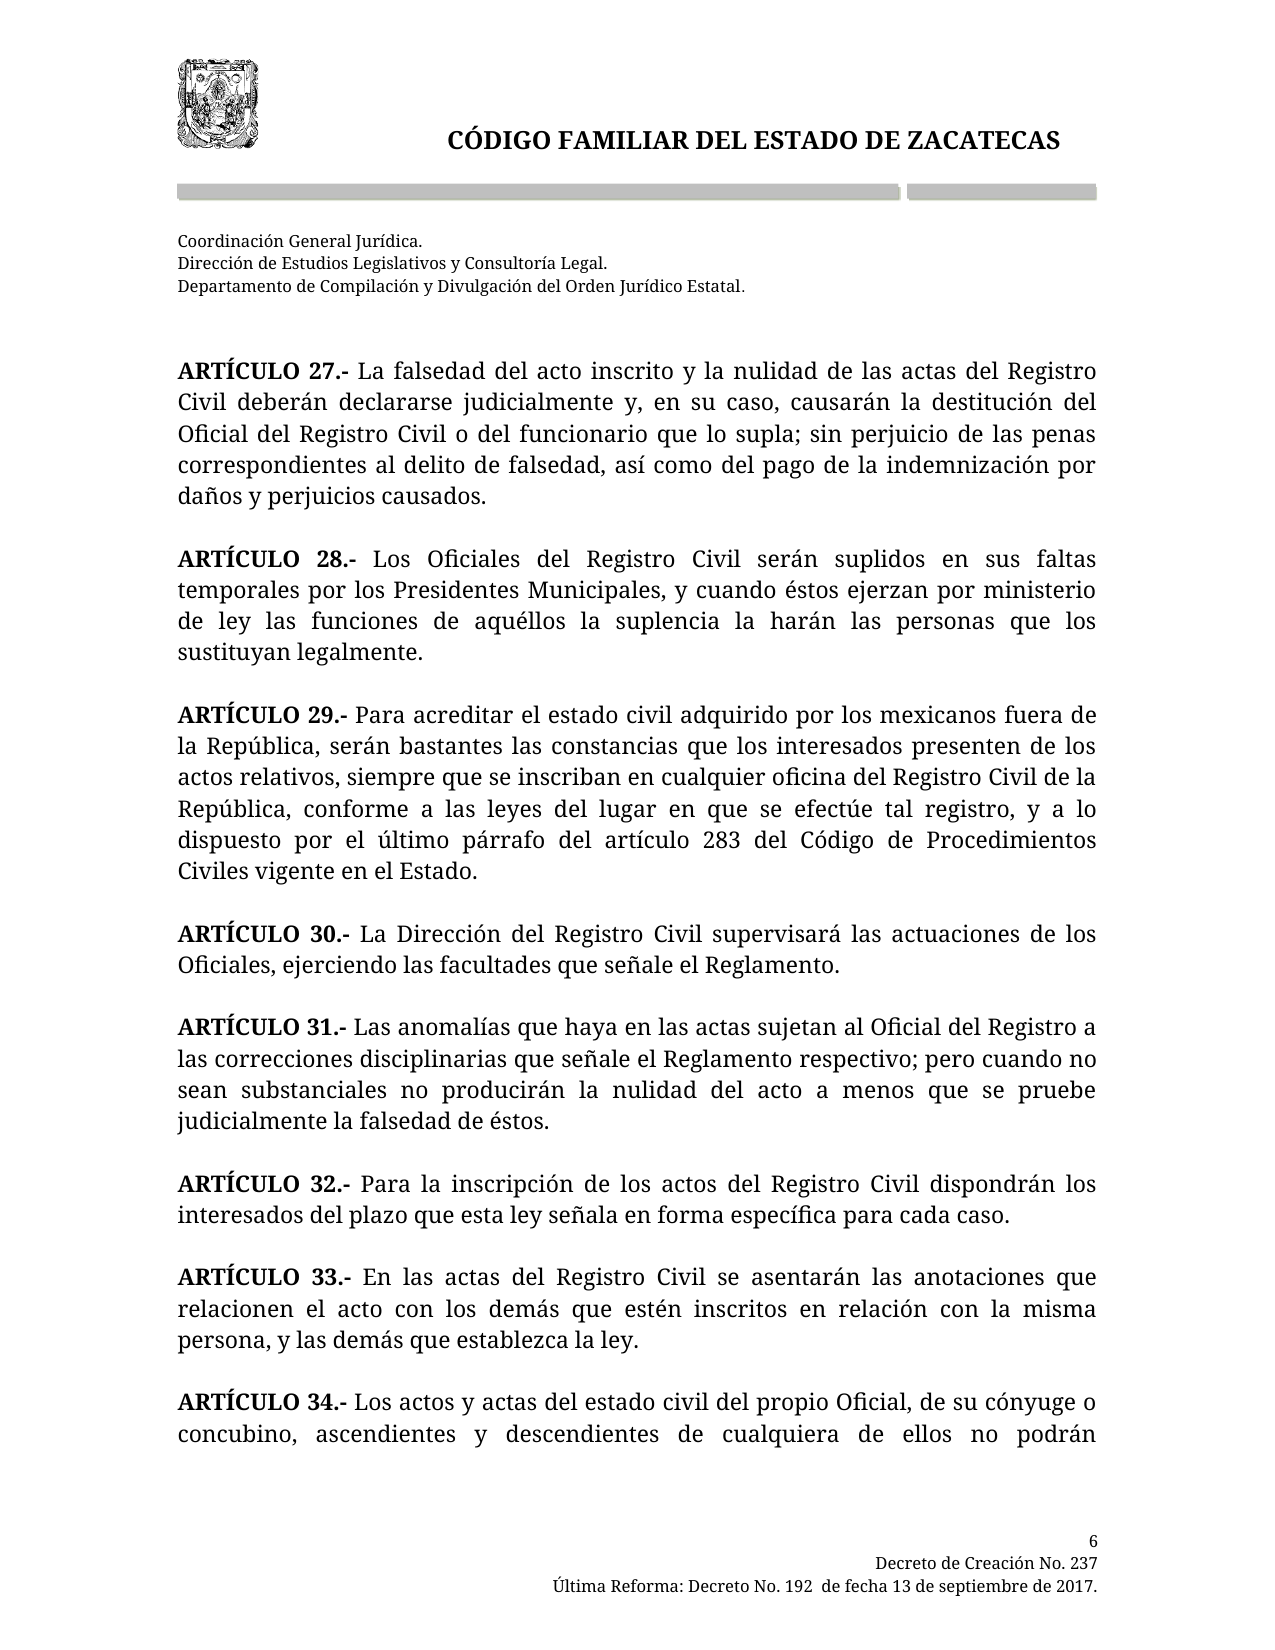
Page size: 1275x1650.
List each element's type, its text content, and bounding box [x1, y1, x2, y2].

text ARTÍCULO 29.- Para acreditar el estado civil adquirido por los mexicanos fuera de la República, serán bastantes las constancias que los interesados presenten de los actos relativos, siempre que se inscriban en cualquier oficina del Registro Civil de la República, conforme a las leyes del lugar en que se efectúe tal registro, y a lo dispuesto por el último párrafo del artículo 283 del Código de Procedimientos Civiles vigente en el Estado. [177, 699, 1098, 886]
text ARTÍCULO 28.- Los Oficiales del Registro Civil serán suplidos en sus faltas temporales por los Presidentes Municipales, y cuando éstos ejerzan por ministerio de ley las funciones de aquéllos la suplencia la harán las personas que los sustituyan legalmente. [177, 543, 1098, 668]
text ARTÍCULO 33.- En las actas del Registro Civil se asentarán las anotaciones que relacionen el acto con los demás que estén inscritos en relación con la misma persona, y las demás que establezca la ley. [177, 1261, 1098, 1355]
text ARTÍCULO 31.- Las anomalías que haya en las actas sujetan al Oficial del Registro a las correcciones disciplinarias que señale el Reglamento respectivo; pero cuando no sean substanciales no producirán la nulidad del acto a menos que se pruebe judicialmente la falsedad de éstos. [177, 1011, 1098, 1136]
text ARTÍCULO 32.- Para la inscripción de los actos del Registro Civil dispondrán los interesados del plazo que esta ley señala en forma específica para cada caso. [177, 1168, 1098, 1230]
text ARTÍCULO 27.- La falsedad del acto inscrito y la nulidad de las actas del Registro Civil deberán declararse judicialmente y, en su caso, causarán la destitución del Oficial del Registro Civil o del funcionario que lo supla; sin perjuicio de las penas correspondientes al delito de falsedad, así como del pago de la indemnización por daños y perjuicios causados. [177, 355, 1098, 511]
picture [177, 58, 259, 149]
text ARTÍCULO 30.- La Dirección del Registro Civil supervisará las actuaciones de los Oficiales, ejerciendo las facultades que señale el Reglamento. [177, 918, 1098, 980]
